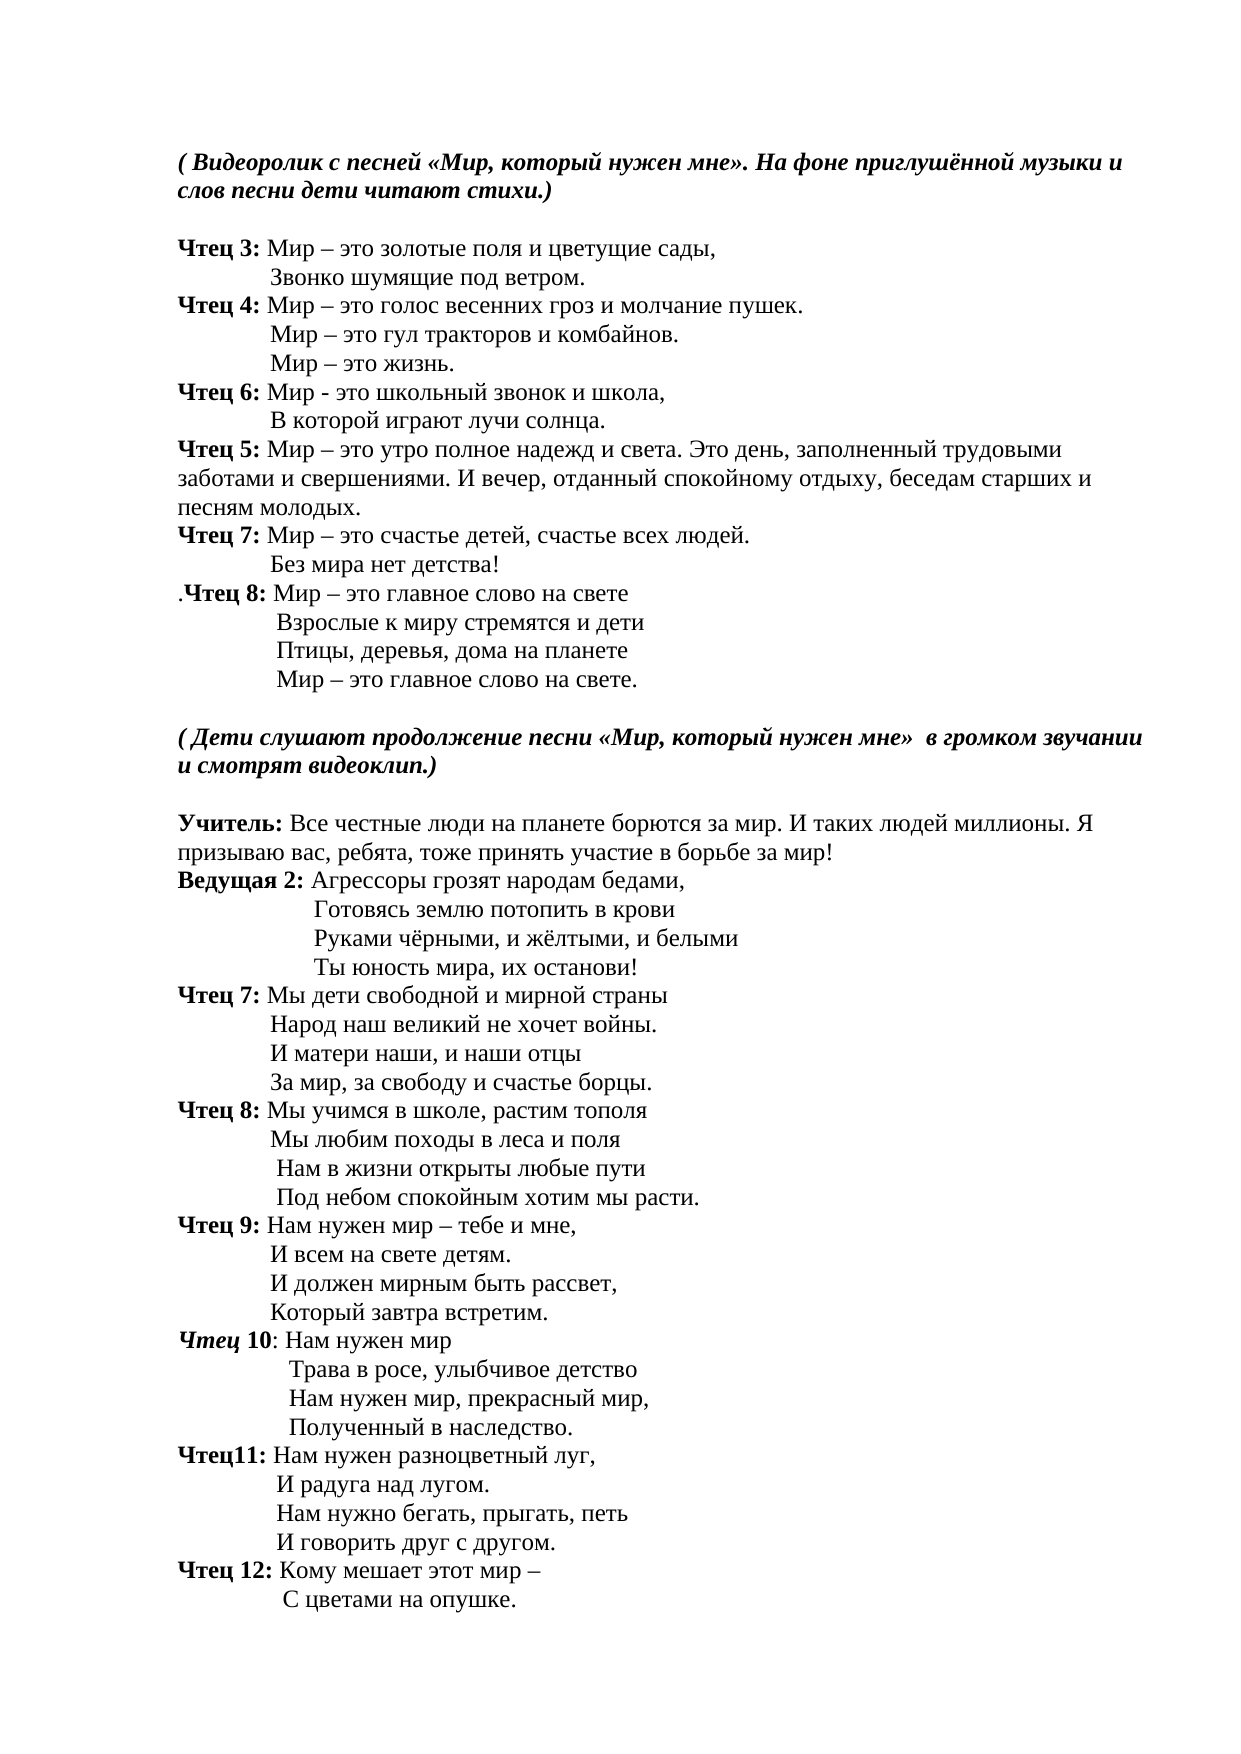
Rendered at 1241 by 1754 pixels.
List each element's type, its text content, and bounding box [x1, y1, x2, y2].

text Чтец 7: Мы дети свободной и мирной страны [177, 981, 1152, 1009]
text Мир – это жизнь. [177, 348, 1152, 377]
text Взрослые к миру стремятся и дети [177, 607, 1152, 636]
text Чтец 12: Кому мешает этот мир – [177, 1556, 1152, 1584]
text Чтец 7: Мир – это счастье детей, счастье всех людей. [177, 521, 1152, 549]
text За мир, за свободу и счастье борцы. [177, 1067, 1152, 1096]
text Без мира нет детства! [177, 549, 1152, 578]
text Мир – это гул тракторов и комбайнов. [177, 319, 1152, 348]
text Учитель: Все честные люди на планете борются за мир. И таких людей миллионы. Я призываю вас, ребята, тоже принять участие в борьбе за мир! [177, 808, 1152, 866]
text Нам нужно бегать, прыгать, петь [177, 1498, 1152, 1527]
text Чтец 4: Мир – это голос весенних гроз и молчание пушек. [177, 291, 1152, 319]
text И матери наши, и наши отцы [177, 1038, 1152, 1067]
text Нам в жизни открыты любые пути [177, 1153, 1152, 1182]
text В которой играют лучи солнца. [177, 406, 1152, 434]
text Народ наш великий не хочет войны. [177, 1009, 1152, 1038]
text .Чтец 8: Мир – это главное слово на свете [177, 578, 1152, 607]
text Чтец 3: Мир – это золотые поля и цветущие сады, [177, 233, 1152, 262]
text Птицы, деревья, дома на планете [177, 636, 1152, 664]
text Чтец 8: Мы учимся в школе, растим тополя [177, 1096, 1152, 1124]
text С цветами на опушке. [177, 1584, 1152, 1613]
text И говорить друг с другом. [177, 1527, 1152, 1556]
text ( Видеоролик с песней «Мир, который нужен мне». На фоне приглушённой музыки и слов песни дети читают стихи.) [177, 147, 1152, 204]
text И радуга над лугом. [177, 1469, 1152, 1498]
text И всем на свете детям. [177, 1239, 1152, 1268]
text Чтец 5: Мир – это утро полное надежд и света. Это день, заполненный трудовыми заботами и свершениями. И вечер, отданный спокойному отдыху, беседам старших и песням молодых. [177, 434, 1152, 521]
text Чтец 10: Нам нужен мир [177, 1326, 1152, 1354]
text Звонко шумящие под ветром. [177, 262, 1152, 291]
text И должен мирным быть рассвет, [177, 1268, 1152, 1297]
text Ты юность мира, их останови! [177, 952, 1152, 981]
text Чтец11: Нам нужен разноцветный луг, [177, 1441, 1152, 1469]
text Ведущая 2: Агрессоры грозят народам бедами, [177, 866, 1152, 894]
text Мы любим походы в леса и поля [177, 1124, 1152, 1153]
text Полученный в наследство. [177, 1412, 1152, 1441]
text Нам нужен мир, прекрасный мир, [177, 1383, 1152, 1412]
text Готовясь землю потопить в крови [177, 894, 1152, 923]
text Трава в росе, улыбчивое детство [177, 1354, 1152, 1383]
text ( Дети слушают продолжение песни «Мир, который нужен мне» в громком звучании и смотрят видеоклип.) [177, 722, 1152, 779]
text Мир – это главное слово на свете. [177, 664, 1152, 693]
text Чтец 9: Нам нужен мир – тебе и мне, [177, 1211, 1152, 1239]
text Который завтра встретим. [177, 1297, 1152, 1326]
text Чтец 6: Мир - это школьный звонок и школа, [177, 377, 1152, 406]
text Под небом спокойным хотим мы расти. [177, 1182, 1152, 1211]
text Руками чёрными, и жёлтыми, и белыми [177, 923, 1152, 952]
